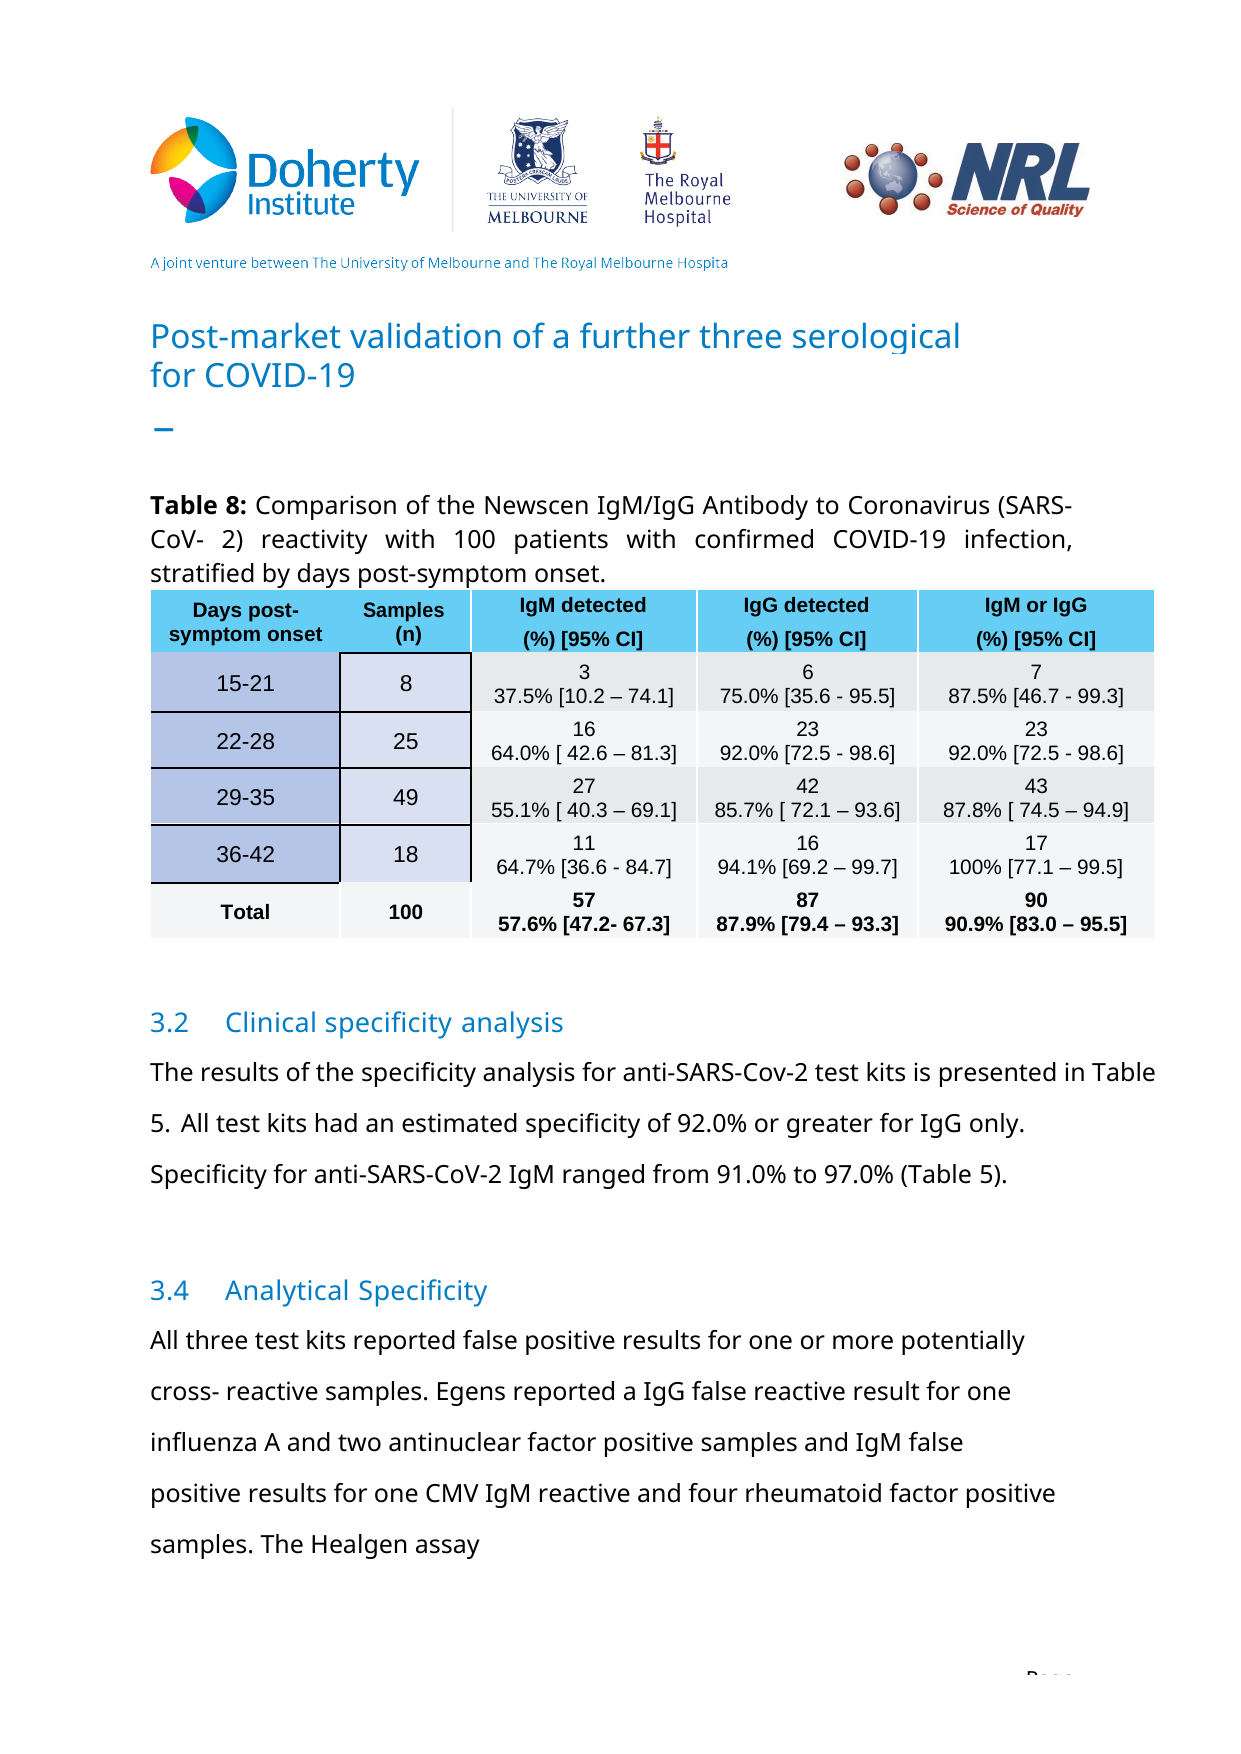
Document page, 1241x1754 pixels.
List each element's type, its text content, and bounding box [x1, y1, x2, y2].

table_cell 29-35 [151, 769, 339, 823]
table_cell 16 64.0% [ 42.6 – 81.3] [472, 711, 696, 767]
text Table 8: Comparison of the Newscen IgM/IgG Antibody to Coronavirus (SARS-CoV- 2) reactivity with 100 patients with confirmed COVID-19 infection, stratified by days post-symptom onset. [150, 487, 1074, 589]
table_cell 17 100% [77.1 – 99.5] [919, 824, 1154, 882]
table_cell 49 [341, 769, 470, 823]
list All test kits had an estimated specificity of 92.0% or greater for IgG only. Specificity for anti-SARS-CoV-2 IgM ranged from 91.0% to 97.0% (Table 5). [150, 1106, 1090, 1191]
picture [150, 108, 730, 271]
text All three test kits reported false positive results for one or more potentially cross- reactive samples. Egens reported a IgG false reactive result for one influenza A and two antinuclear factor positive samples and IgM false positive results for one CMV IgM reactive and four rheumatoid factor positive samples. The Healgen assay [150, 1323, 1061, 1561]
table_cell (%) [95% CI] [919, 621, 1154, 652]
table_cell 90 90.9% [83.0 – 95.5] [919, 882, 1154, 938]
table_cell 7 87.5% [46.7 - 99.3] [919, 652, 1154, 711]
table_cell 25 [341, 713, 470, 767]
table_header IgM detected [472, 590, 696, 621]
table_header Samples (n) [340, 590, 470, 652]
subtitle Clinical specificity analysis [150, 1003, 1180, 1040]
table_cell 6 75.0% [35.6 - 95.5] [698, 652, 917, 711]
table_cell 11 64.7% [36.6 - 84.7] [472, 824, 696, 882]
table_cell 42 85.7% [ 72.1 – 93.6] [698, 767, 917, 823]
table_cell 43 87.8% [ 74.5 – 94.9] [919, 767, 1154, 823]
table_cell 23 92.0% [72.5 - 98.6] [919, 711, 1154, 767]
table_cell 15-21 [151, 652, 339, 711]
table_header Days post- symptom onset [151, 590, 340, 652]
table_cell 8 [341, 654, 470, 711]
text The results of the specificity analysis for anti-SARS-Cov-2 test kits is presented in Table [150, 1055, 1180, 1089]
table_cell 87 87.9% [79.4 – 93.3] [698, 882, 917, 938]
table_cell 3 37.5% [10.2 – 74.1] [472, 652, 696, 711]
table_cell 27 55.1% [ 40.3 – 69.1] [472, 767, 696, 823]
table_cell 36-42 [151, 826, 339, 882]
table_cell 18 [341, 826, 470, 882]
table_cell (%) [95% CI] [698, 621, 917, 652]
table_cell 23 92.0% [72.5 - 98.6] [698, 711, 917, 767]
table_cell 16 94.1% [69.2 – 99.7] [698, 824, 917, 882]
picture [844, 143, 1090, 217]
subtitle Analytical Specificity [150, 1271, 1180, 1308]
table_cell (%) [95% CI] [472, 621, 696, 652]
table_cell 57 57.6% [47.2- 67.3] [472, 882, 696, 938]
table_cell 22-28 [151, 713, 339, 767]
table_cell Total [151, 884, 339, 938]
table_header IgG detected [698, 590, 917, 621]
table_header IgM or IgG [919, 590, 1154, 621]
table_cell 100 [341, 882, 470, 938]
